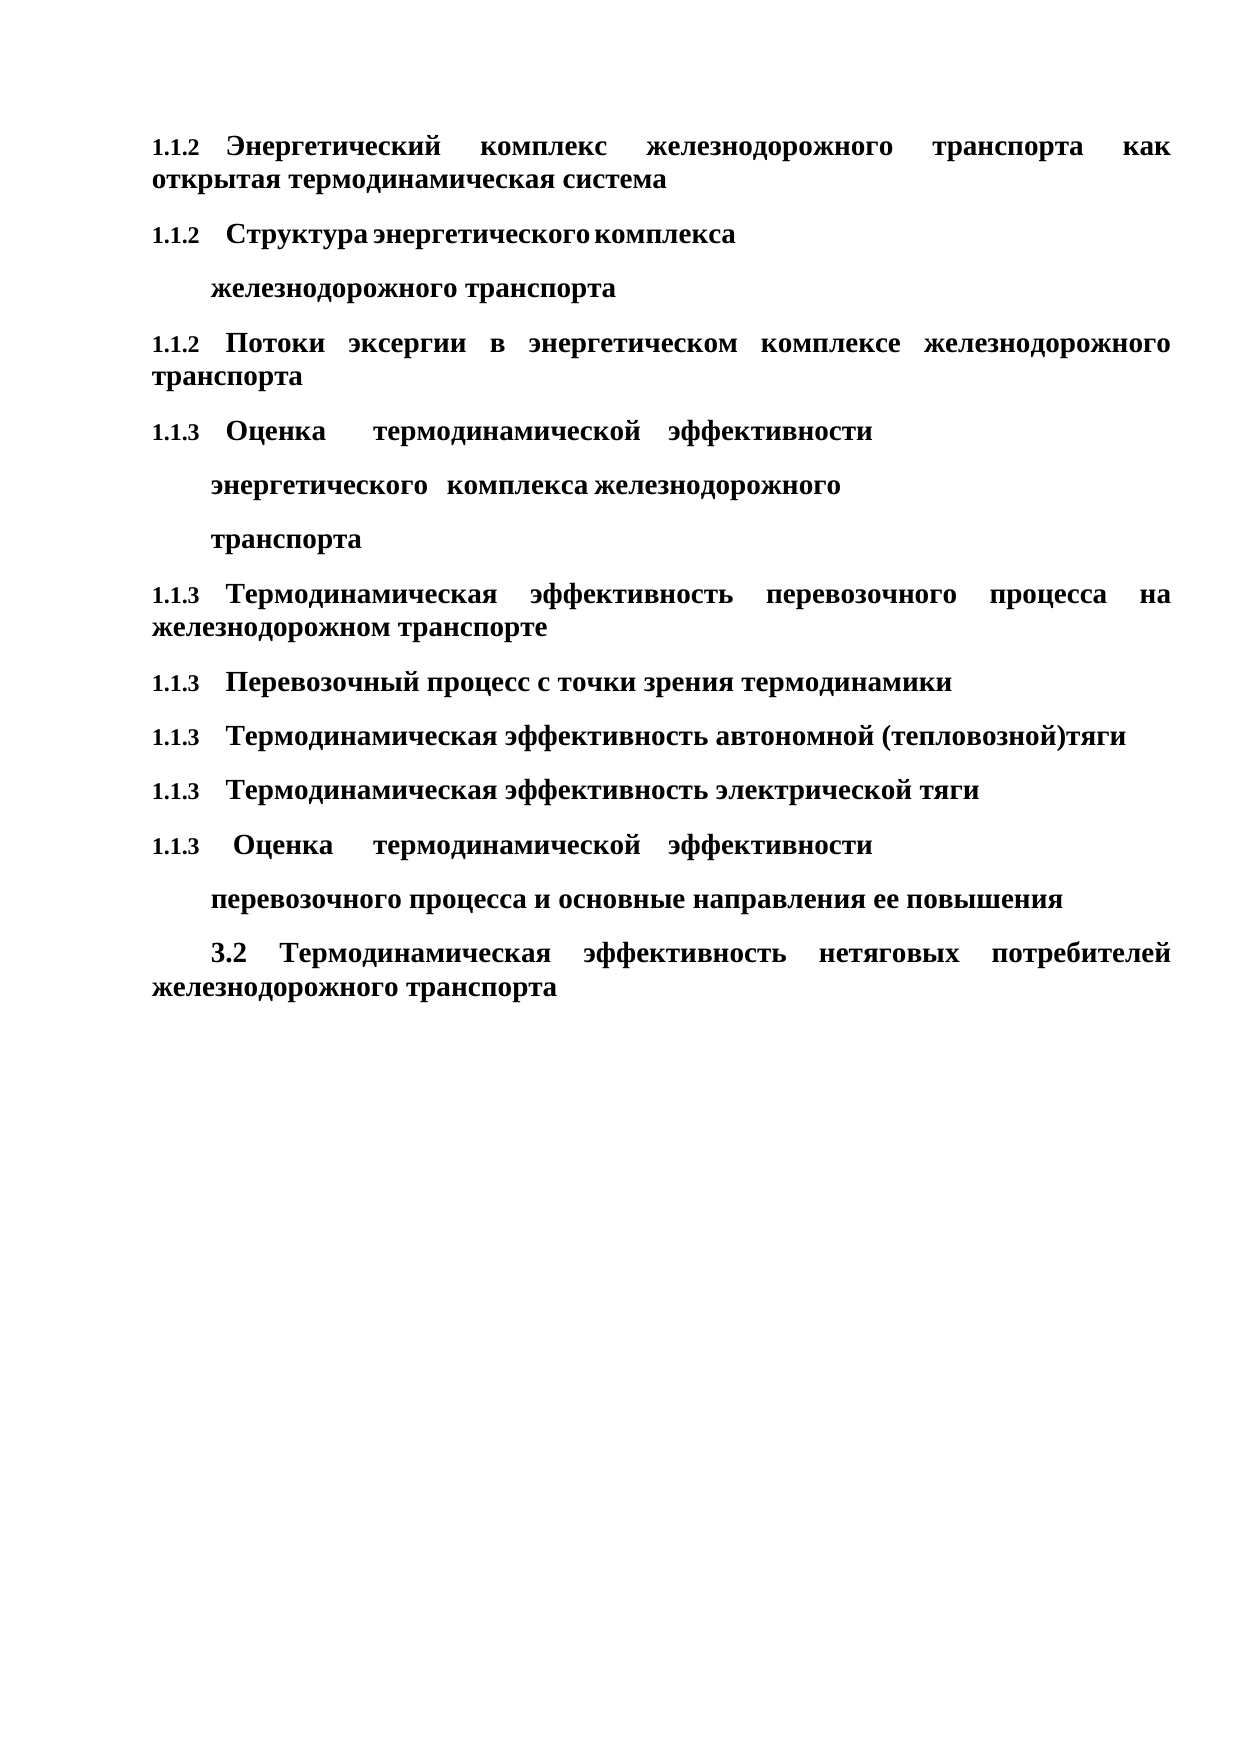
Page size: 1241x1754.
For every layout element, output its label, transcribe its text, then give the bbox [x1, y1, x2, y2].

list Перевозочный процесс с точки зрения термодинамики [152, 664, 1172, 697]
list Оценка термодинамической эффективности [152, 827, 1172, 860]
list Энергетический комплекс железнодорожного транспорта как открытая термодинамическая система [152, 128, 1172, 195]
text транспорта [152, 521, 1172, 555]
text энергетического комплекса железнодорожного [152, 467, 1172, 501]
text 3.2 Термодинамическая эффективность нетяговых потребителей железнодорожного транспорта [152, 936, 1172, 1003]
text железнодорожного транспорта [152, 270, 1172, 304]
list Термодинамическая эффективность автономной (тепловозной)тяги [152, 718, 1172, 752]
list Оценка термодинамической эффективности [152, 413, 1172, 446]
list Потоки эксергии в энергетическом комплексе железнодорожного транспорта [152, 325, 1172, 392]
list Термодинамическая эффективность перевозочного процесса на железнодорожном транспорте [152, 576, 1172, 643]
text перевозочного процесса и основные направления ее повышения [152, 881, 1172, 915]
list Структура энергетического комплекса [152, 216, 1172, 249]
list Термодинамическая эффективность электрической тяги [152, 772, 1172, 806]
